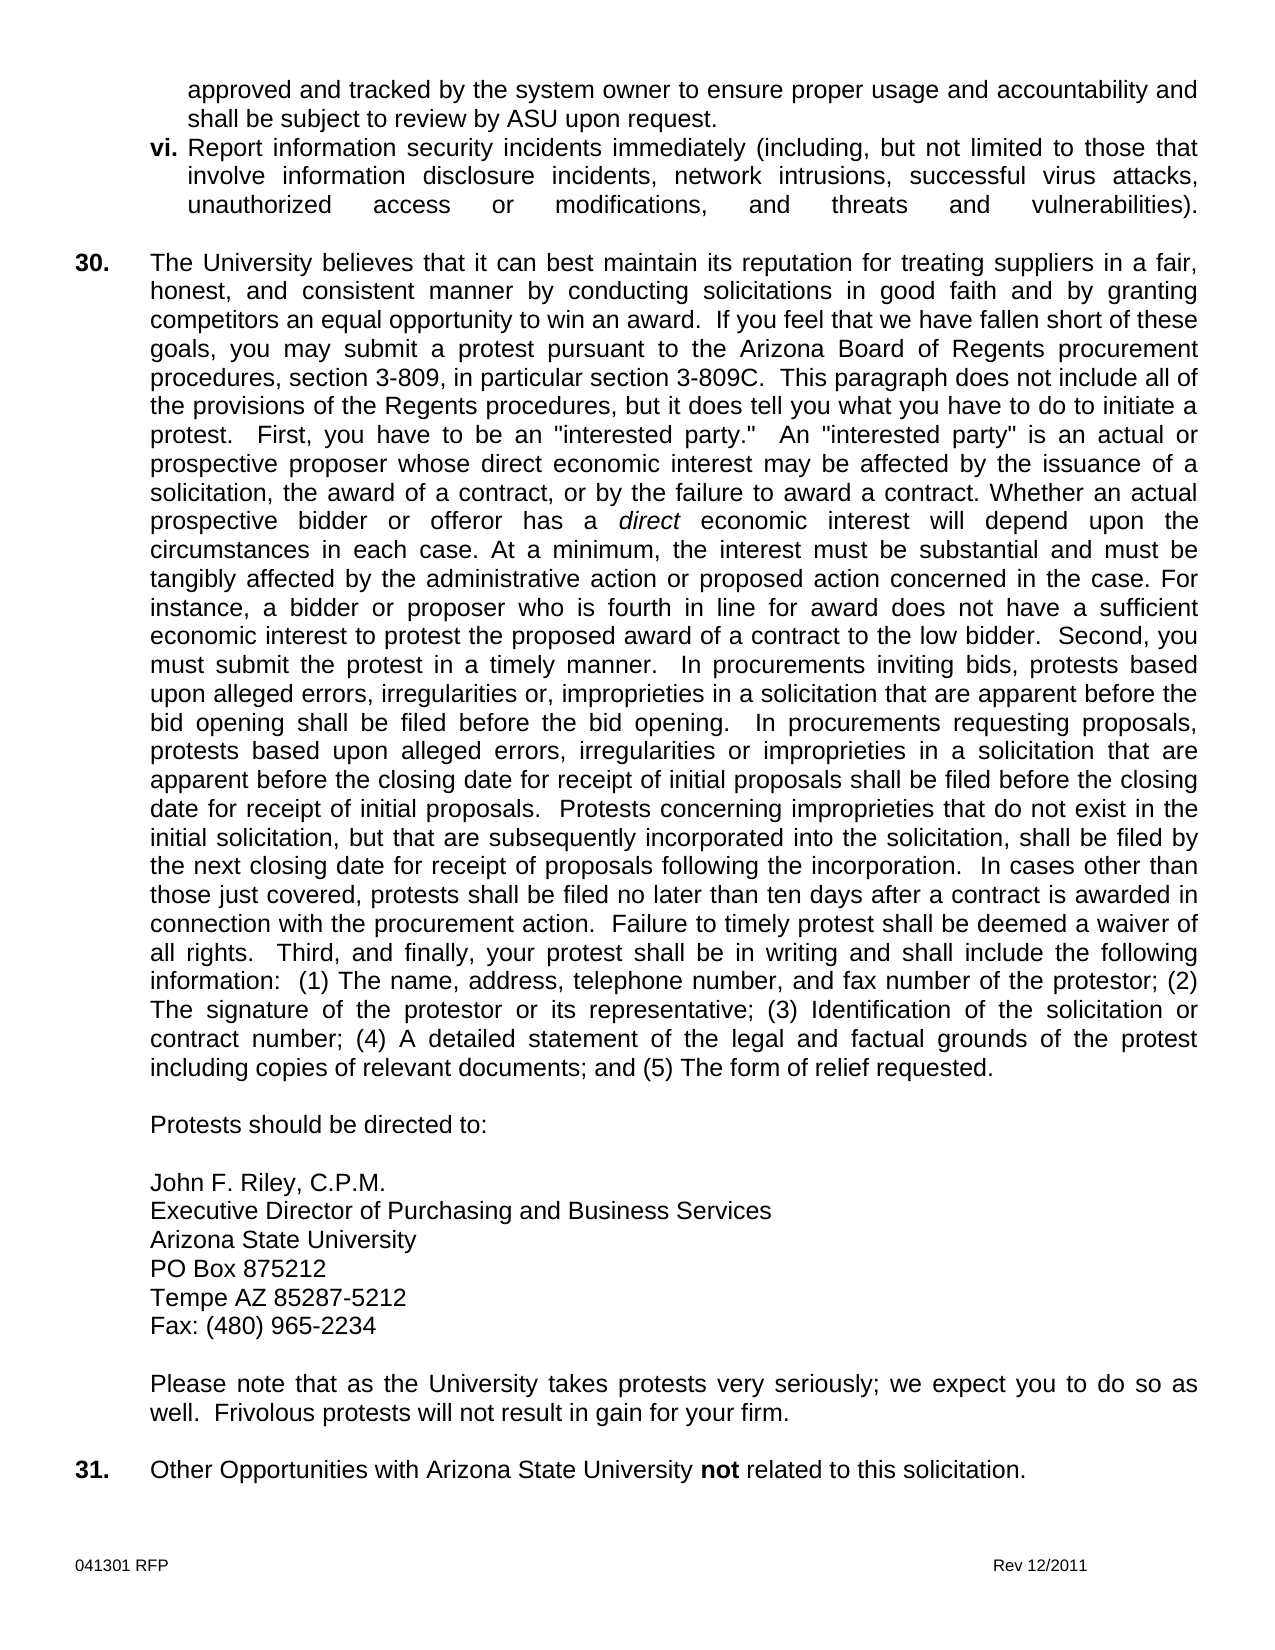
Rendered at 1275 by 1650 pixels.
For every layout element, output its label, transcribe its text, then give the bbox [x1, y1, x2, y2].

list Report information security incidents immediately (including, but not limited to those that involve information disclosure incidents, network intrusions, successful virus attacks, unauthorized access or modifications, and threats and vulnerabilities). [150, 132, 1200, 247]
list Other Opportunities with Arizona State University not related to this solicitation. [75, 1455, 1200, 1484]
text Executive Director of Purchasing and Business Services [150, 1196, 1200, 1225]
text Fax: (480) 965-2234 [150, 1311, 1200, 1340]
text PO Box 875212 [150, 1254, 1200, 1282]
text Arizona State University [150, 1225, 1200, 1254]
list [150, 75, 1200, 132]
list The University believes that it can best maintain its reputation for treating suppliers in a fair, honest, and consistent manner by conducting solicitations in good faith and by granting competitors an equal opportunity to win an award. If you feel that we have fallen short of these goals, you may submit a protest pursuant to the Arizona Board of Regents procurement procedures, section 3-809, in particular section 3-809C. This paragraph does not include all of the provisions of the Regents procedures, but it does tell you what you have to do to initiate a protest. First, you have to be an "interested party." An "interested party" is an actual or prospective proposer whose direct economic interest may be affected by the issuance of a solicitation, the award of a contract, or by the failure to award a contract. Whether an actual prospective bidder or offeror has a direct economic interest will depend upon the circumstances in each case. At a minimum, the interest must be substantial and must be tangibly affected by the administrative action or proposed action concerned in the case. For instance, a bidder or proposer who is fourth in line for award does not have a sufficient economic interest to protest the proposed award of a contract to the low bidder. Second, you must submit the protest in a timely manner. In procurements inviting bids, protests based upon alleged errors, irregularities or, improprieties in a solicitation that are apparent before the bid opening shall be filed before the bid opening. In procurements requesting proposals, protests based upon alleged errors, irregularities or improprieties in a solicitation that are apparent before the closing date for receipt of initial proposals shall be filed before the closing date for receipt of initial proposals. Protests concerning improprieties that do not exist in the initial solicitation, but that are subsequently incorporated into the solicitation, shall be filed by the next closing date for receipt of proposals following the incorporation. In cases other than those just covered, protests shall be filed no later than ten days after a contract is awarded in connection with the procurement action. Failure to timely protest shall be deemed a waiver of all rights. Third, and finally, your protest shall be in writing and shall include the following information: (1) The name, address, telephone number, and fax number of the protestor; (2) The signature of the protestor or its representative; (3) Identification of the solicitation or contract number; (4) A detailed statement of the legal and factual grounds of the protest including copies of relevant documents; and (5) The form of relief requested. [75, 247, 1200, 1081]
text Protests should be directed to: [150, 1110, 1200, 1139]
text John F. Riley, C.P.M. [150, 1167, 1200, 1196]
text Please note that as the University takes protests very seriously; we expect you to do so as well. Frivolous protests will not result in gain for your firm. [150, 1369, 1200, 1426]
text Tempe AZ 85287-5212 [150, 1282, 1200, 1311]
